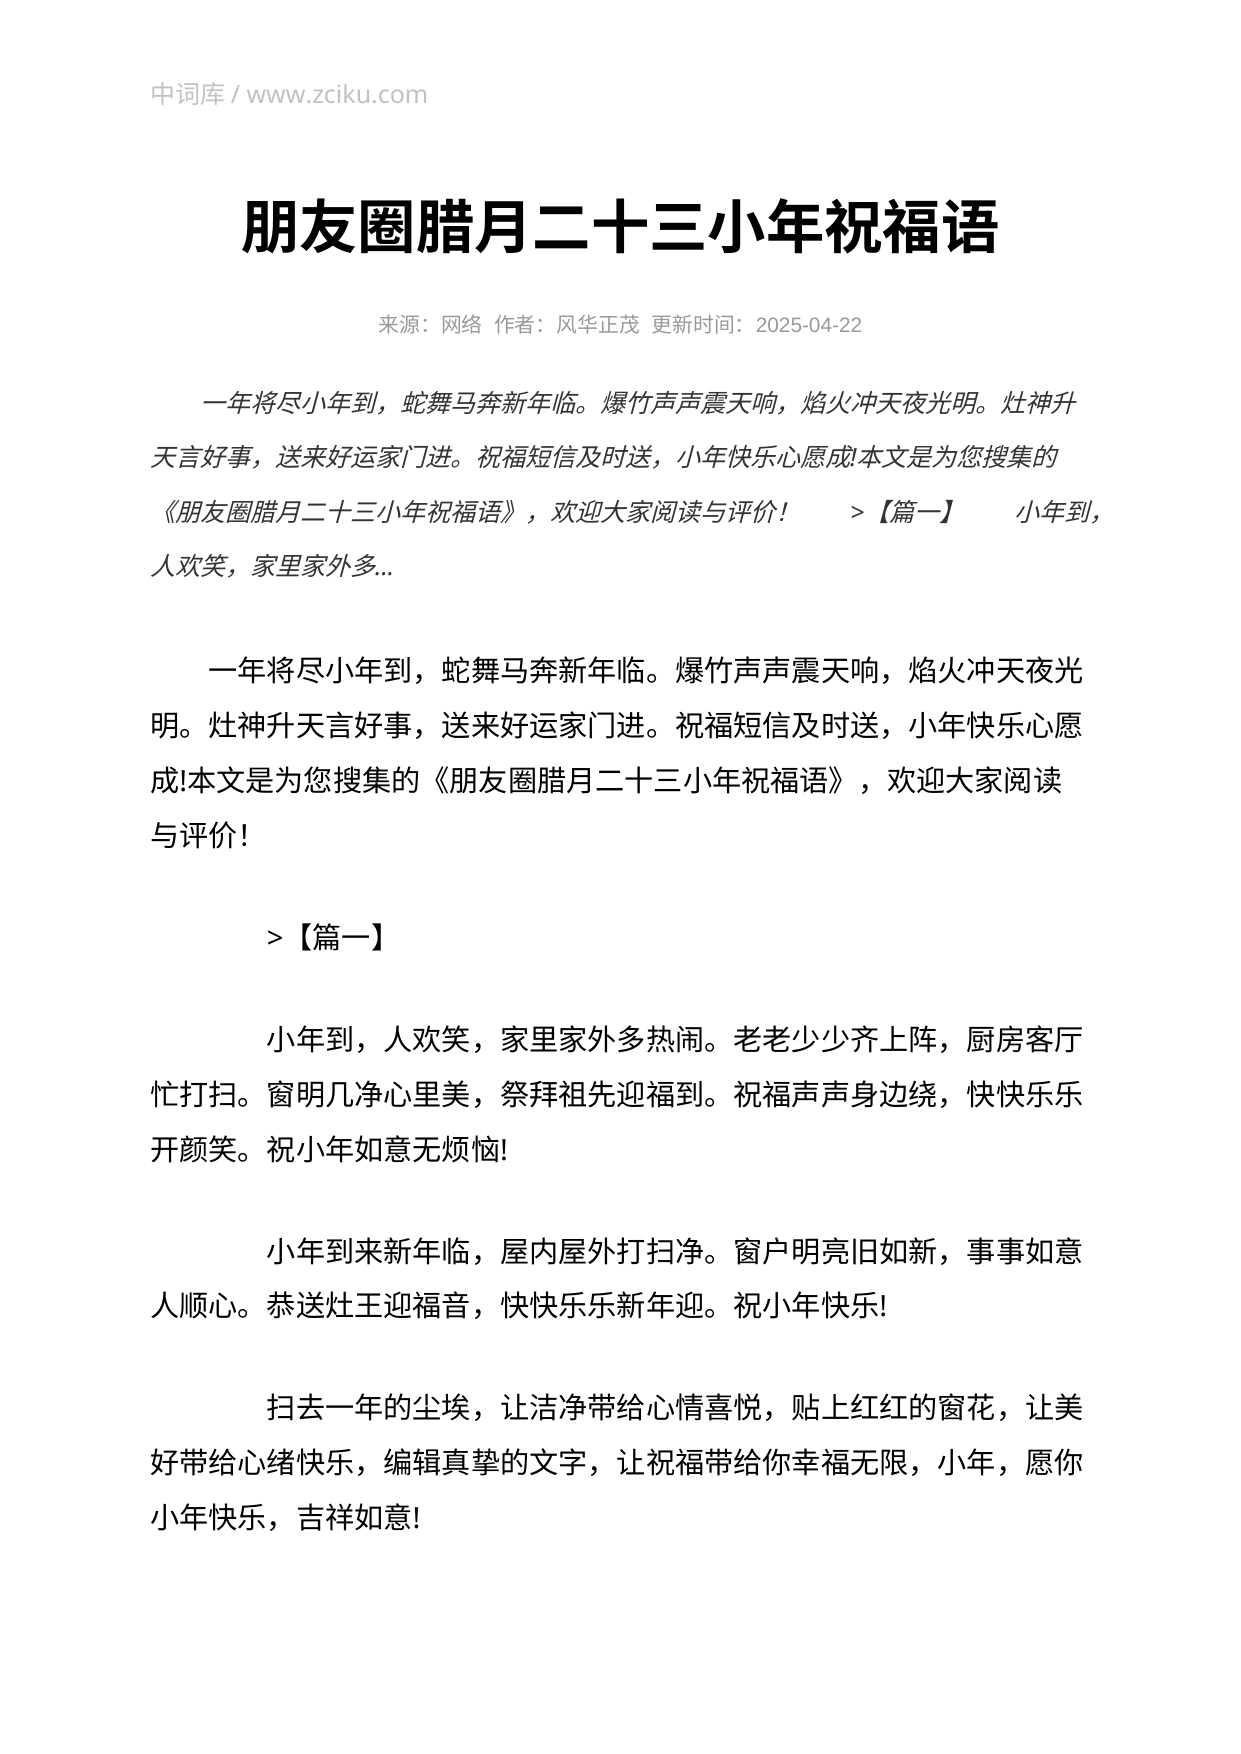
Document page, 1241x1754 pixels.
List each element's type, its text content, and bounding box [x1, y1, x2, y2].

text 一年将尽小年到，蛇舞马奔新年临。爆竹声声震天响，焰火冲天夜光明。灶神升天言好事，送来好运家门进。祝福短信及时送，小年快乐心愿成!本文是为您搜集的《朋友圈腊月二十三小年祝福语》，欢迎大家阅读与评价！ >【篇一】 小年到，人欢笑，家里家外多... [150, 383, 1090, 583]
text 来源：网络 作者：风华正茂 更新时间：2025-04-22 [150, 313, 1090, 337]
subtitle 朋友圈腊月二十三小年祝福语 [150, 181, 1090, 266]
text 小年到来新年临，屋内屋外打扫净。窗户明亮旧如新，事事如意人顺心。恭送灶王迎福音，快快乐乐新年迎。祝小年快乐! [150, 1228, 1090, 1325]
text 一年将尽小年到，蛇舞马奔新年临。爆竹声声震天响，焰火冲天夜光明。灶神升天言好事，送来好运家门进。祝福短信及时送，小年快乐心愿成!本文是为您搜集的《朋友圈腊月二十三小年祝福语》，欢迎大家阅读与评价！ [150, 648, 1090, 855]
text >【篇一】 [150, 914, 1090, 957]
text 小年到，人欢笑，家里家外多热闹。老老少少齐上阵，厨房客厅忙打扫。窗明几净心里美，祭拜祖先迎福到。祝福声声身边绕，快快乐乐开颜笑。祝小年如意无烦恼! [150, 1016, 1090, 1168]
text 扫去一年的尘埃，让洁净带给心情喜悦，贴上红红的窗花，让美好带给心绪快乐，编辑真挚的文字，让祝福带给你幸福无限，小年，愿你小年快乐，吉祥如意! [150, 1385, 1090, 1537]
